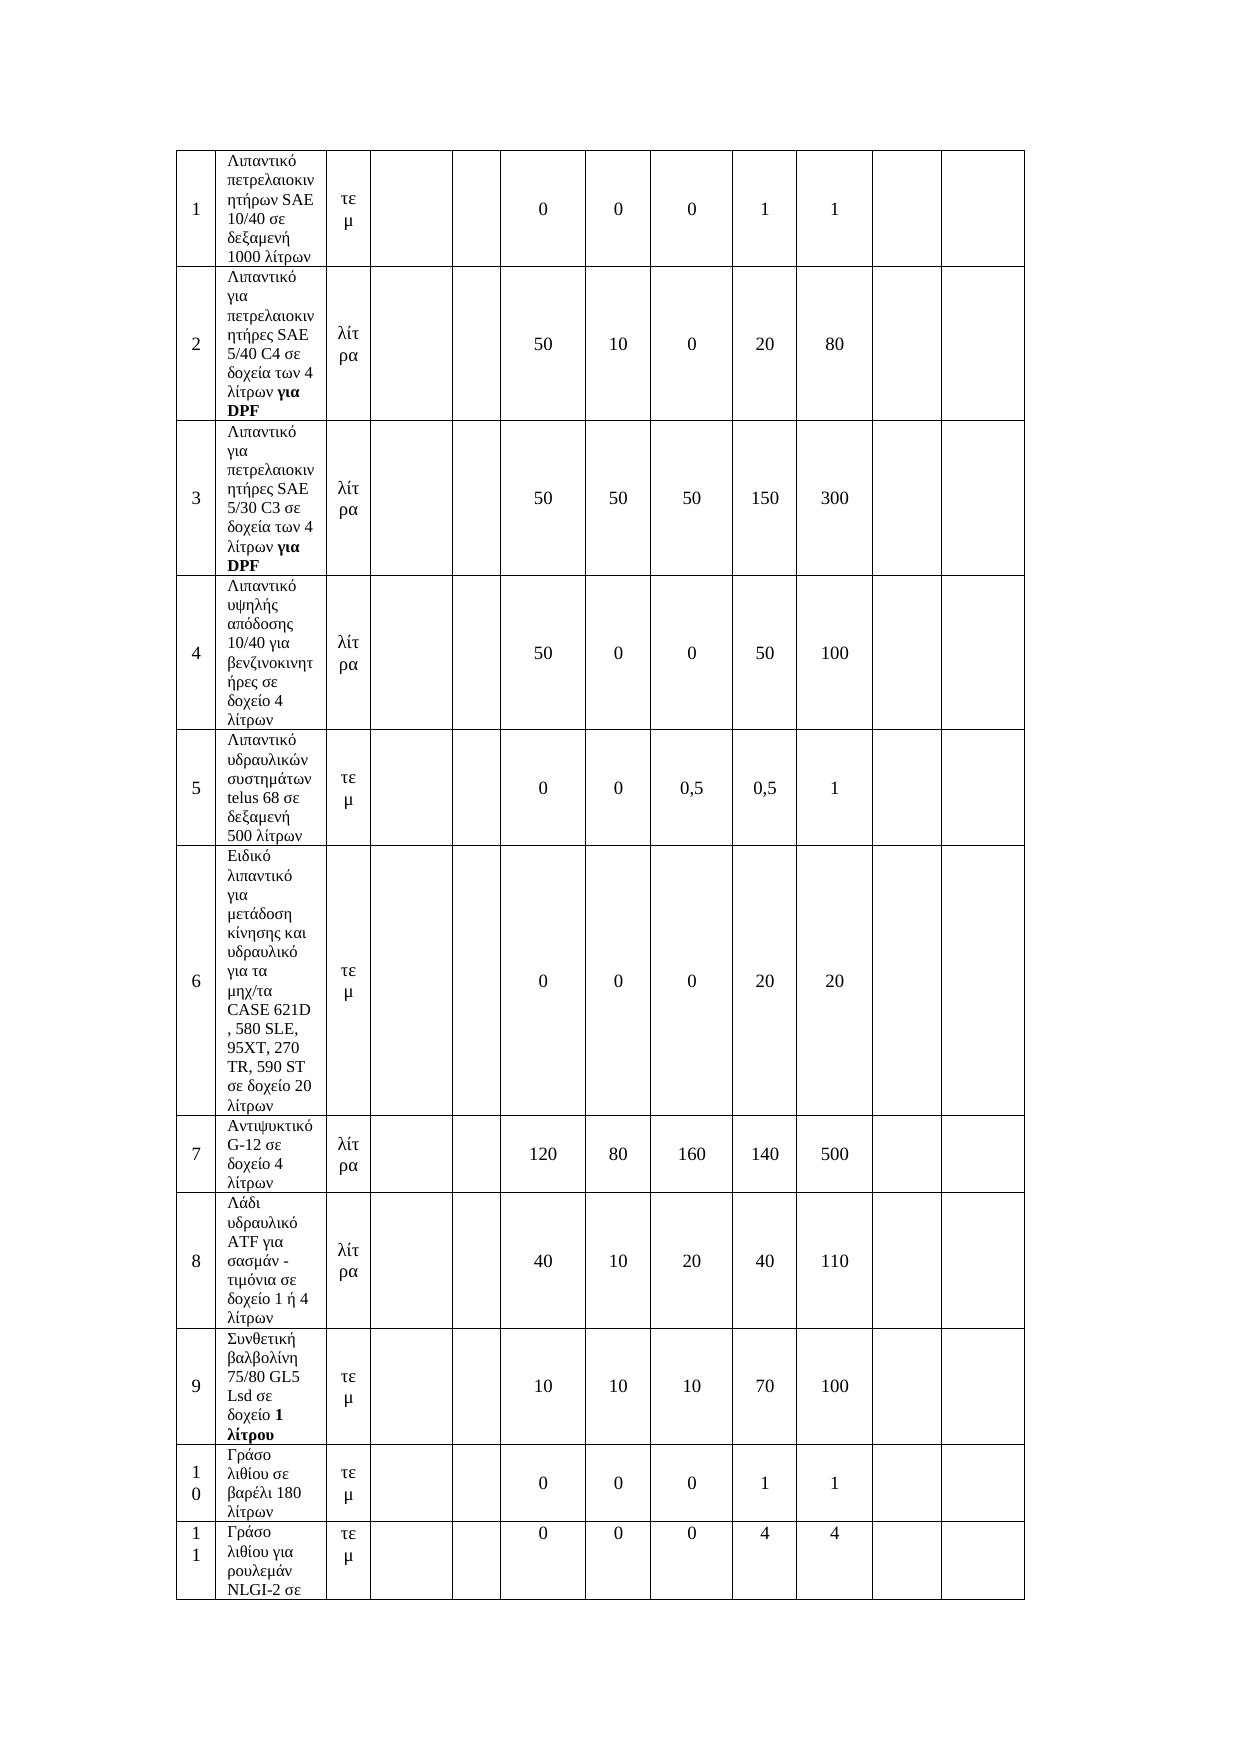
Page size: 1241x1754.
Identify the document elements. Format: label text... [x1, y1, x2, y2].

table_cell 0 [586, 151, 650, 266]
table_cell 3 [177, 421, 215, 575]
table_cell [453, 421, 500, 575]
table_cell 1 [733, 151, 796, 266]
table_cell 1 [797, 730, 872, 845]
table_cell 9 [177, 1329, 215, 1443]
table_cell τεμ [327, 1329, 370, 1443]
table_cell [942, 730, 1024, 845]
table_cell 0 [586, 576, 650, 729]
table_cell 4 [177, 576, 215, 729]
table_cell [873, 1445, 941, 1521]
table_cell 1 [797, 1445, 872, 1521]
table_cell Λάδι υδραυλικό ATF για σασμάν -τιμόνια σε δοχείο 1 ή 4 λίτρων [216, 1193, 326, 1327]
table_cell [371, 576, 452, 729]
table_cell [873, 1193, 941, 1327]
table_cell τεμ [327, 151, 370, 266]
table_cell [873, 1522, 941, 1599]
table_cell [371, 421, 452, 575]
table_cell λίτρα [327, 1193, 370, 1327]
table_cell 0 [651, 576, 732, 729]
table_cell [942, 1193, 1024, 1327]
table_cell [371, 1329, 452, 1443]
table_cell τεμ [327, 1522, 370, 1599]
table_cell [371, 1116, 452, 1192]
table_cell [453, 1445, 500, 1521]
table_cell 20 [733, 267, 796, 420]
table_cell τεμ [327, 846, 370, 1114]
table_cell 0 [501, 151, 585, 266]
table_cell [453, 1522, 500, 1599]
table_cell 0 [501, 1445, 585, 1521]
table_cell 20 [797, 846, 872, 1114]
table_cell 50 [733, 576, 796, 729]
table_cell [942, 267, 1024, 420]
table_cell 80 [797, 267, 872, 420]
table_cell [453, 846, 500, 1114]
table_cell 50 [501, 267, 585, 420]
table_cell [873, 151, 941, 266]
table_cell [873, 267, 941, 420]
table_cell [873, 576, 941, 729]
table_cell 20 [651, 1193, 732, 1327]
table_cell 0,5 [733, 730, 796, 845]
table_cell Συνθετική βαλβολίνη 75/80 GL5 Lsd σε δοχείο 1 λίτρου [216, 1329, 326, 1443]
table_cell 0 [501, 1522, 585, 1599]
table_cell Λιπαντικό για πετρελαιοκινητήρες SAE 5/30 C3 σε δοχεία των 4 λίτρων για DPF [216, 421, 326, 575]
table_cell [453, 576, 500, 729]
table_cell 40 [733, 1193, 796, 1327]
table_cell [453, 1193, 500, 1327]
table_cell λίτρα [327, 1116, 370, 1192]
table_cell 140 [733, 1116, 796, 1192]
table_cell [371, 1522, 452, 1599]
table_cell [873, 421, 941, 575]
table_cell 0 [501, 730, 585, 845]
table_cell 100 [797, 1329, 872, 1443]
table_cell [453, 1116, 500, 1192]
table_cell Λιπαντικό για πετρελαιοκινητήρες SAE 5/40 C4 σε δοχεία των 4 λίτρων για DPF [216, 267, 326, 420]
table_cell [216, 1522, 326, 1599]
table_cell [371, 267, 452, 420]
table_cell 10 [501, 1329, 585, 1443]
table_cell 40 [501, 1193, 585, 1327]
table_cell 0 [586, 1445, 650, 1521]
table_cell τεμ [327, 730, 370, 845]
table_cell 6 [177, 846, 215, 1114]
table_cell 5 [177, 730, 215, 845]
table_cell 10 [177, 1445, 215, 1521]
table_cell [453, 267, 500, 420]
table_cell [942, 846, 1024, 1114]
table_cell 0,5 [651, 730, 732, 845]
table_cell 0 [651, 1522, 732, 1599]
table_cell Λιπαντικό υδραυλικών συστημάτων telus 68 σε δεξαμενή 500 λίτρων [216, 730, 326, 845]
table_cell [942, 421, 1024, 575]
table_cell 0 [651, 151, 732, 266]
table_cell [942, 1116, 1024, 1192]
table_cell 10 [651, 1329, 732, 1443]
table_cell 50 [651, 421, 732, 575]
table_cell [371, 730, 452, 845]
table_cell 500 [797, 1116, 872, 1192]
table_cell 1 [733, 1445, 796, 1521]
table_cell 0 [586, 730, 650, 845]
table_cell 11 [177, 1522, 215, 1599]
table_cell [453, 1329, 500, 1443]
table_cell 0 [651, 846, 732, 1114]
table_cell 1 [177, 151, 215, 266]
table_cell 150 [733, 421, 796, 575]
table_cell λίτρα [327, 267, 370, 420]
table_cell 0 [586, 1522, 650, 1599]
table_cell 50 [501, 576, 585, 729]
table_cell [942, 576, 1024, 729]
table_cell Ειδικό λιπαντικό για μετάδοση κίνησης και υδραυλικό για τα μηχ/τα CASE 621D , 580 SLE, 95ΧΤ, 270 TR, 590 ST σε δοχείο 20 λίτρων [216, 846, 326, 1114]
table_cell [371, 151, 452, 266]
table_cell 80 [586, 1116, 650, 1192]
table_cell Λιπαντικό υψηλής απόδοσης 10/40 για βενζινοκινητήρες σε δοχείο 4 λίτρων [216, 576, 326, 729]
table_cell [942, 1522, 1024, 1599]
table_cell 100 [797, 576, 872, 729]
table_cell 10 [586, 1193, 650, 1327]
table_cell Γράσο λιθίου σε βαρέλι 180 λίτρων [216, 1445, 326, 1521]
table_cell Αντιψυκτικό G-12 σε δοχείο 4 λίτρων [216, 1116, 326, 1192]
table_cell 7 [177, 1116, 215, 1192]
table_cell [873, 846, 941, 1114]
table_cell τεμ [327, 1445, 370, 1521]
table_cell 0 [501, 846, 585, 1114]
table_cell [453, 730, 500, 845]
table_cell 110 [797, 1193, 872, 1327]
table_cell 0 [651, 1445, 732, 1521]
table_cell 0 [586, 846, 650, 1114]
table_cell Λιπαντικό πετρελαιοκινητήρων SAE 10/40 σε δεξαμενή 1000 λίτρων [216, 151, 326, 266]
table_cell 50 [586, 421, 650, 575]
table_cell [873, 730, 941, 845]
table_cell λίτρα [327, 421, 370, 575]
table_cell 20 [733, 846, 796, 1114]
table_cell [942, 1329, 1024, 1443]
table_cell [873, 1329, 941, 1443]
table_cell 160 [651, 1116, 732, 1192]
table_cell 1 [797, 151, 872, 266]
table_cell [371, 846, 452, 1114]
table_cell 50 [501, 421, 585, 575]
table_cell λίτρα [327, 576, 370, 729]
table_cell 8 [177, 1193, 215, 1327]
table_cell [371, 1193, 452, 1327]
table_cell 10 [586, 267, 650, 420]
table_cell 0 [651, 267, 732, 420]
table_cell [453, 151, 500, 266]
table_cell [942, 1445, 1024, 1521]
table_cell 2 [177, 267, 215, 420]
table_cell 10 [586, 1329, 650, 1443]
table_cell 4 [733, 1522, 796, 1599]
table_cell 4 [797, 1522, 872, 1599]
table_cell [942, 151, 1024, 266]
table_cell [873, 1116, 941, 1192]
table_cell 120 [501, 1116, 585, 1192]
table_cell 70 [733, 1329, 796, 1443]
table_cell [371, 1445, 452, 1521]
table_cell 300 [797, 421, 872, 575]
